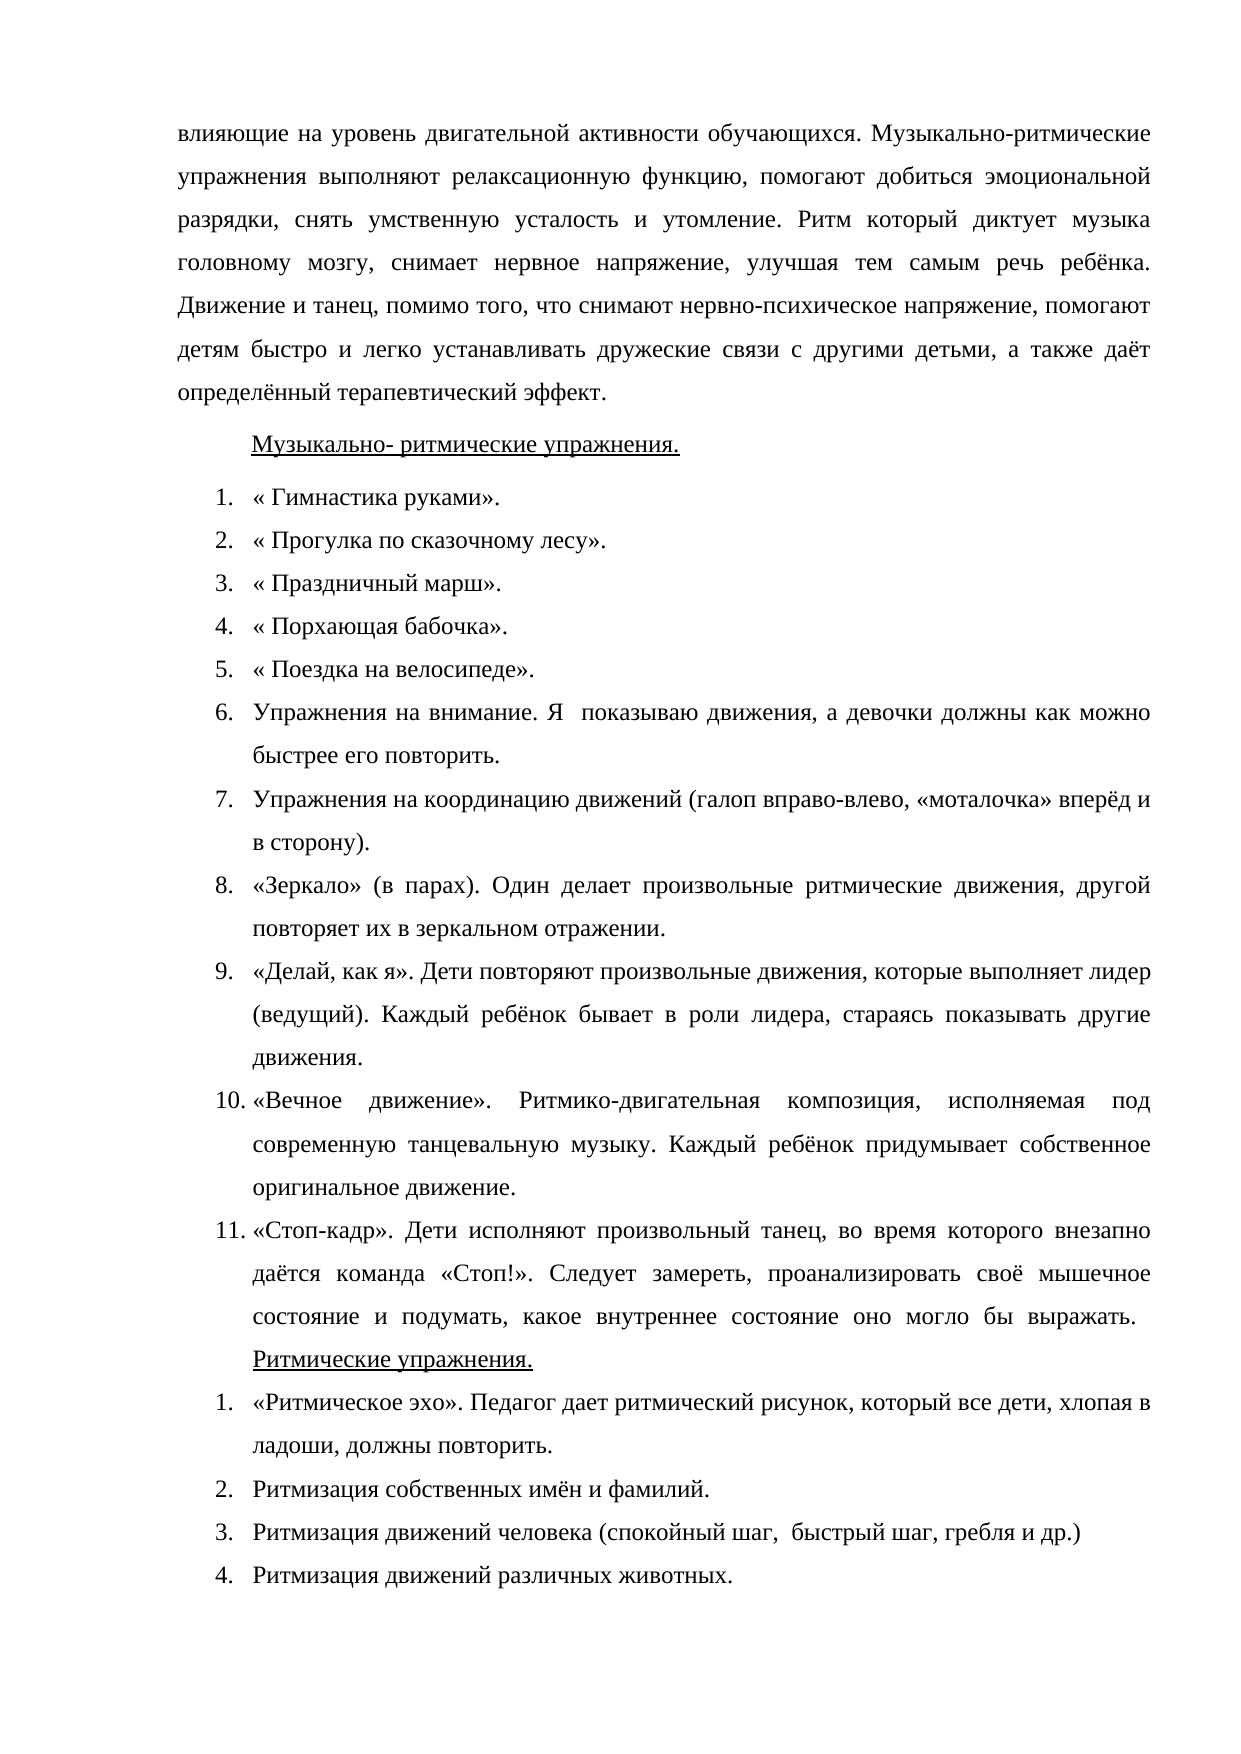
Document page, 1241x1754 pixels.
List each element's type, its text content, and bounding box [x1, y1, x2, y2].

list Ритмизация движений человека (спокойный шаг, быстрый шаг, гребля и др.) [215, 1517, 1152, 1546]
list « Порхающая бабочка». [215, 611, 1152, 640]
list «Зеркало» (в парах). Один делает произвольные ритмические движения, другой повторяет их в зеркальном отражении. [215, 870, 1152, 942]
list Упражнения на внимание. Я показываю движения, а девочки должны как можно быстрее его повторить. [215, 697, 1152, 769]
list Ритмизация собственных имён и фамилий. [215, 1474, 1152, 1502]
list Упражнения на координацию движений (галоп вправо-влево, «моталочка» вперёд и в сторону). [215, 784, 1152, 856]
list «Делай, как я». Дети повторяют произвольные движения, которые выполняет лидер (ведущий). Каждый ребёнок бывает в роли лидера, стараясь показывать другие движения. [215, 956, 1152, 1071]
list «Вечное движение». Ритмико-двигательная композиция, исполняемая под современную танцевальную музыку. Каждый ребёнок придумывает собственное оригинальное движение. [215, 1086, 1152, 1201]
list «Стоп-кадр». Дети исполняют произвольный танец, во время которого внезапно даётся команда «Стоп!». Следует замереть, проанализировать своё мышечное состояние и подумать, какое внутреннее состояние оно могло бы выражать. Ритмические упражнения. [215, 1215, 1152, 1373]
list «Ритмическое эхо». Педагог дает ритмический рисунок, который все дети, хлопая в ладоши, должны повторить. [215, 1387, 1152, 1459]
text Музыкально- ритмические упражнения. [177, 429, 1152, 458]
list « Поездка на велосипеде». [215, 654, 1152, 683]
list « Праздничный марш». [215, 568, 1152, 597]
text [177, 118, 1152, 406]
list « Гимнастика руками». [215, 482, 1152, 511]
list « Прогулка по сказочному лесу». [215, 525, 1152, 554]
list Ритмизация движений различных животных. [215, 1560, 1152, 1589]
